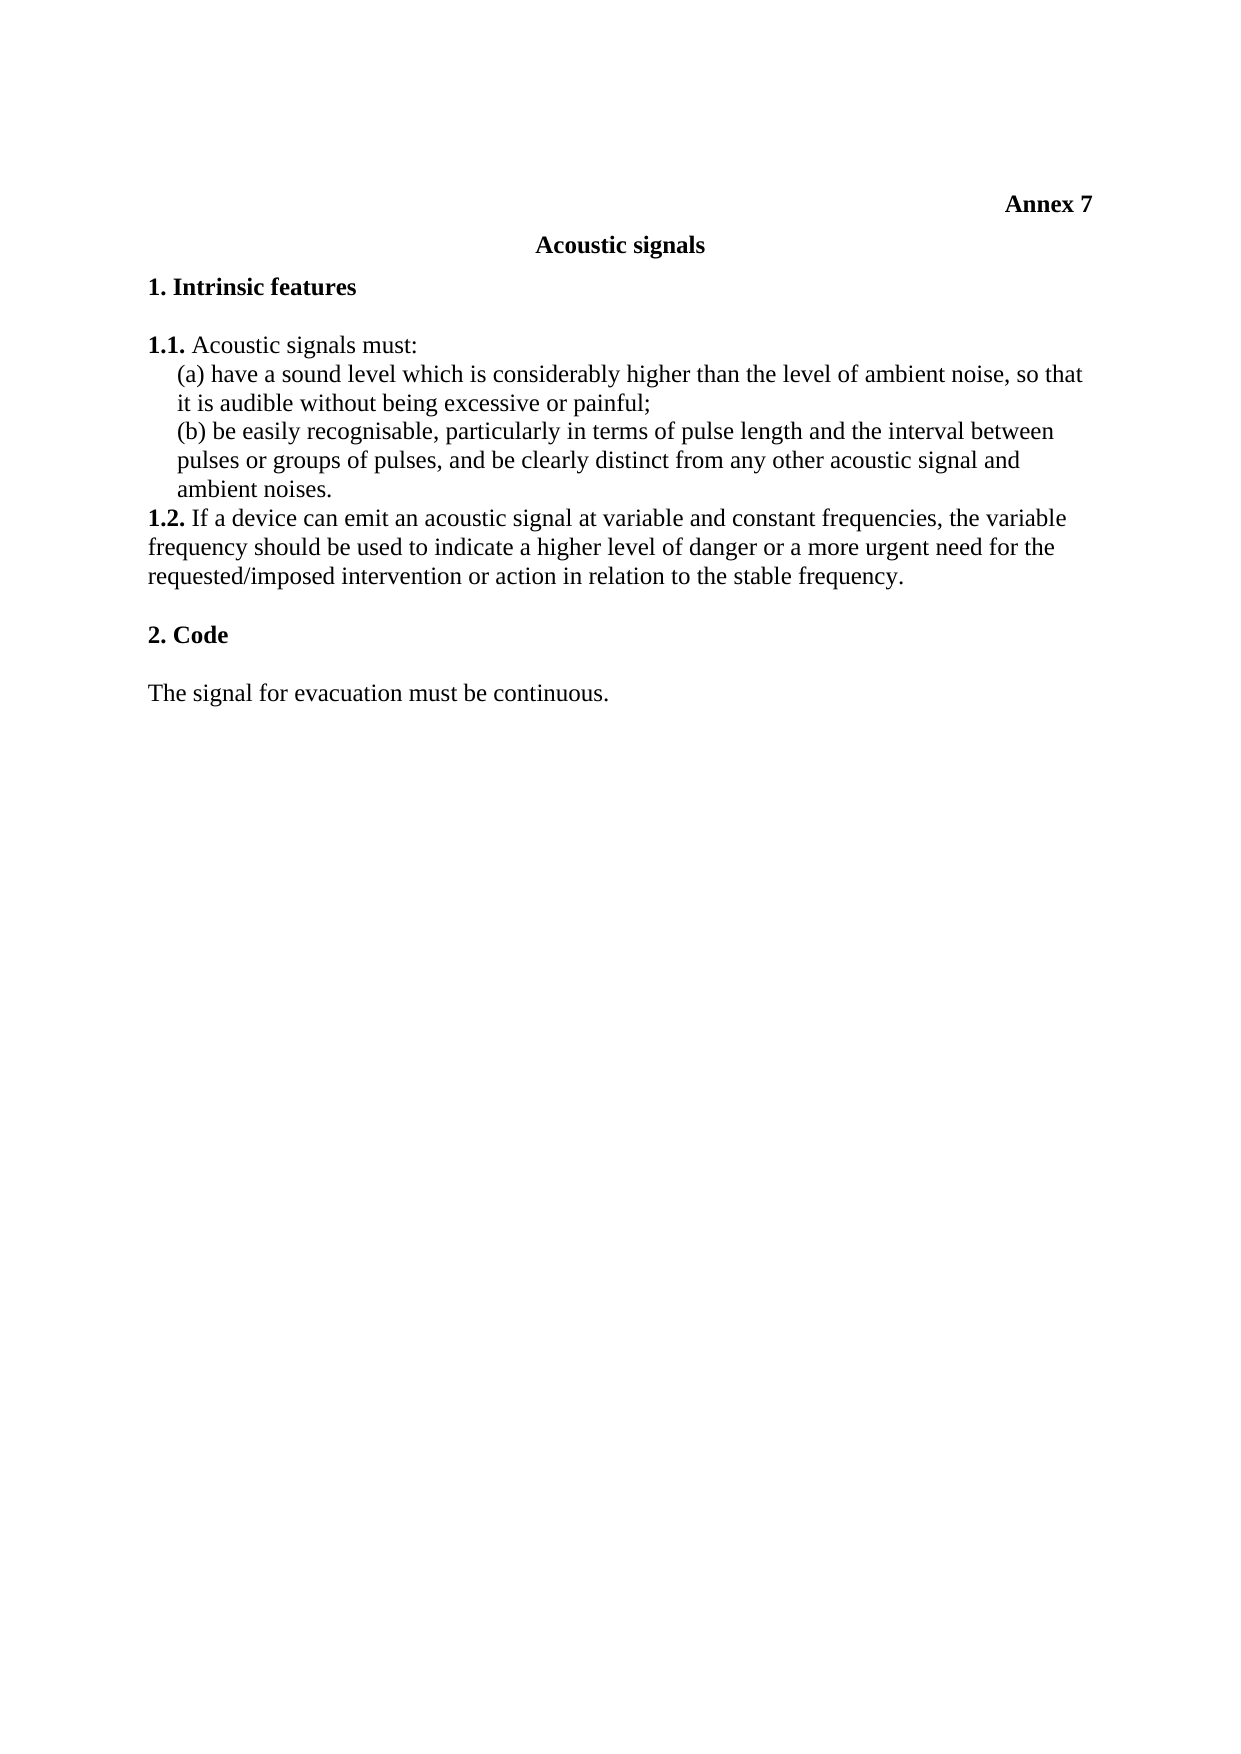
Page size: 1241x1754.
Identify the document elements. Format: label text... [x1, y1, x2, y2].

text 1. Intrinsic features [148, 272, 1093, 301]
text 1.2. If a device can emit an acoustic signal at variable and constant frequencies, the variable frequency should be used to indicate a higher level of danger or a more urgent need for the requested/imposed intervention or action in relation to the stable frequency. [148, 503, 1093, 590]
text Acoustic signals [148, 231, 1093, 259]
text The signal for evacuation must be continuous. [148, 678, 1093, 707]
list (a) have a sound level which is considerably higher than the level of ambient noise, so that it is audible without being excessive or painful; [177, 359, 1093, 416]
text Annex 7 [148, 189, 1093, 218]
text 2. Code [148, 619, 1093, 648]
list (b) be easily recognisable, particularly in terms of pulse length and the interval between pulses or groups of pulses, and be clearly distinct from any other acoustic signal and ambient noises. [177, 416, 1093, 503]
list 1.1. Acoustic signals must: [148, 330, 1093, 359]
